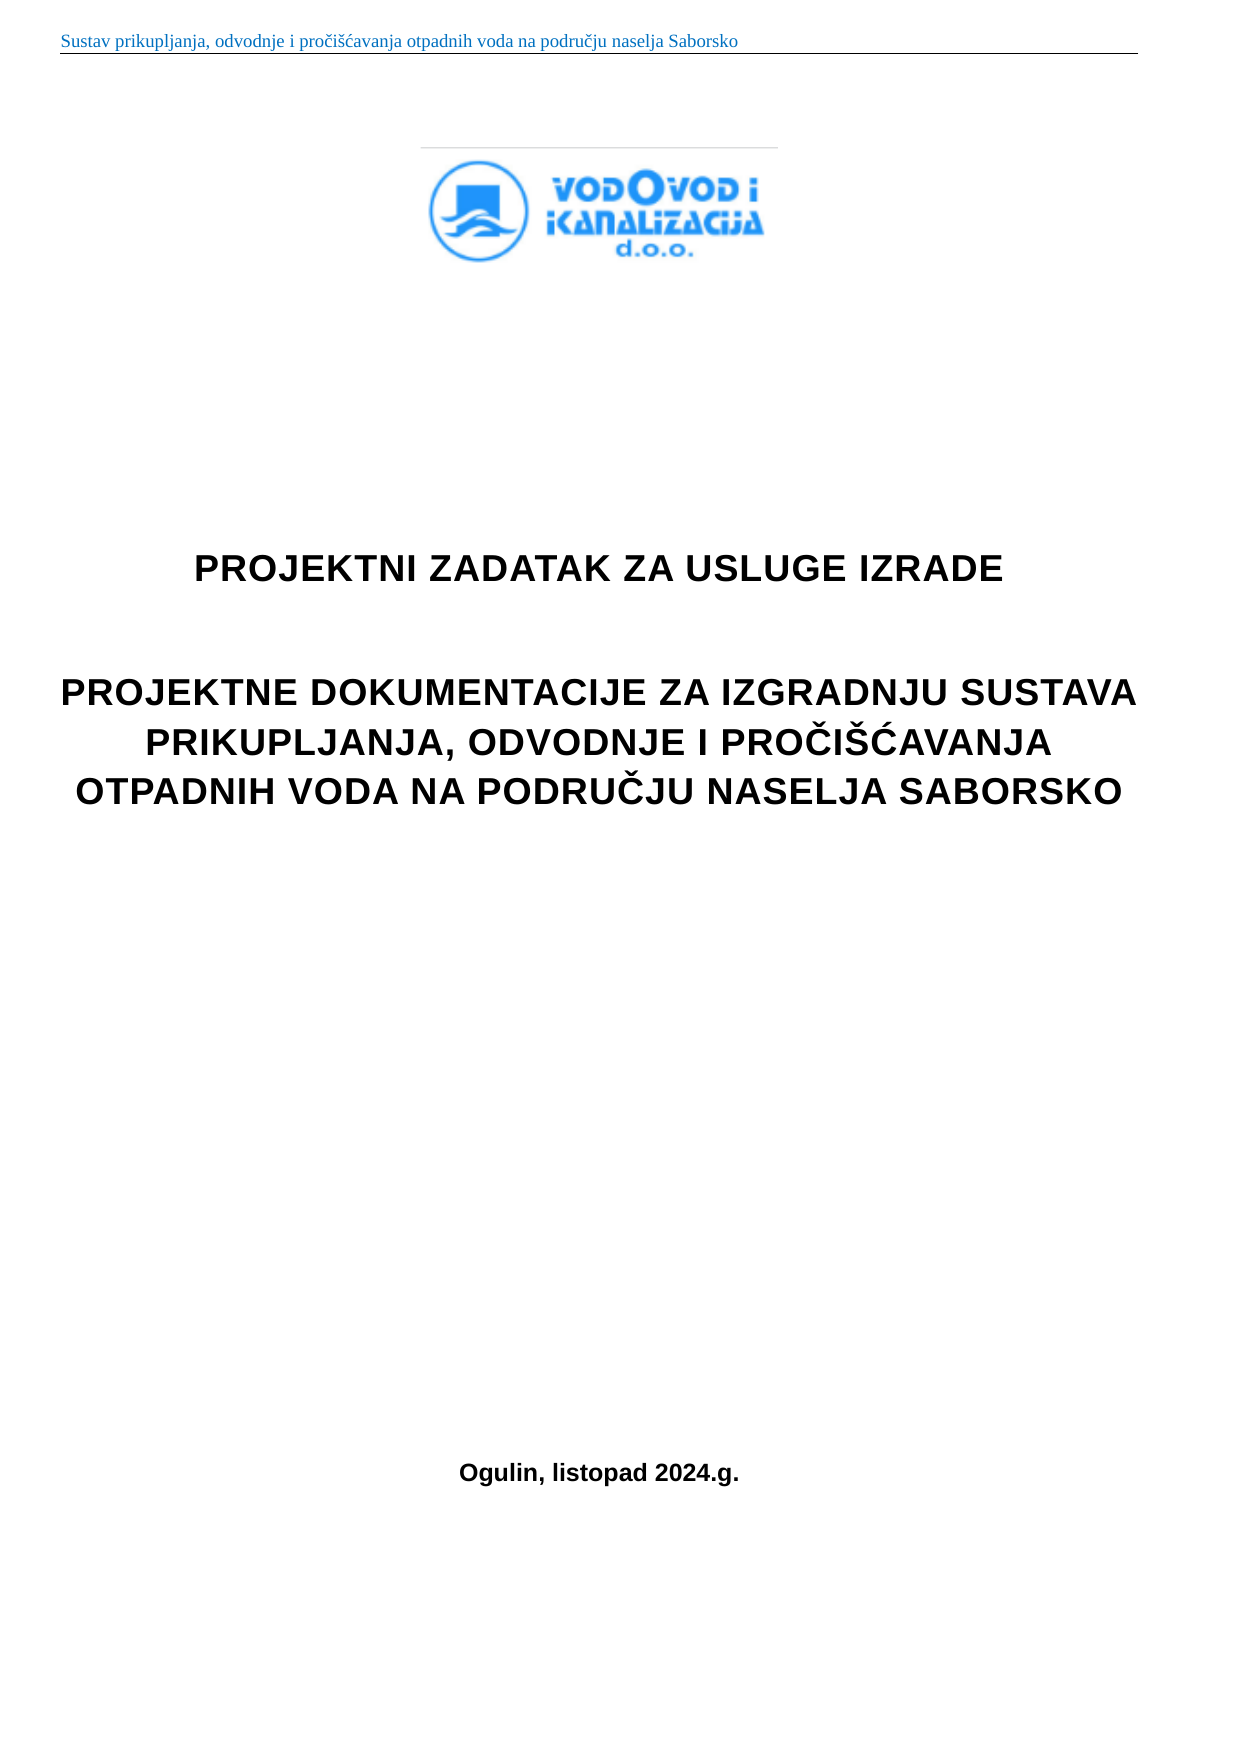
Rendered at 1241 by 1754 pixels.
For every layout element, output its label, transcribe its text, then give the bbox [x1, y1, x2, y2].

text Ogulin, listopad 2024.g. [60, 1458, 1138, 1487]
title PROJEKTNI ZADATAK ZA USLUGE IZRADE [60, 546, 1138, 589]
picture [420, 147, 778, 270]
title PROJEKTNE DOKUMENTACIJE ZA IZGRADNJU SUSTAVA PRIKUPLJANJA, ODVODNJE I PROČIŠĆAVANJA OTPADNIH VODA NA PODRUČJU NASELJA SABORSKO [60, 670, 1138, 813]
